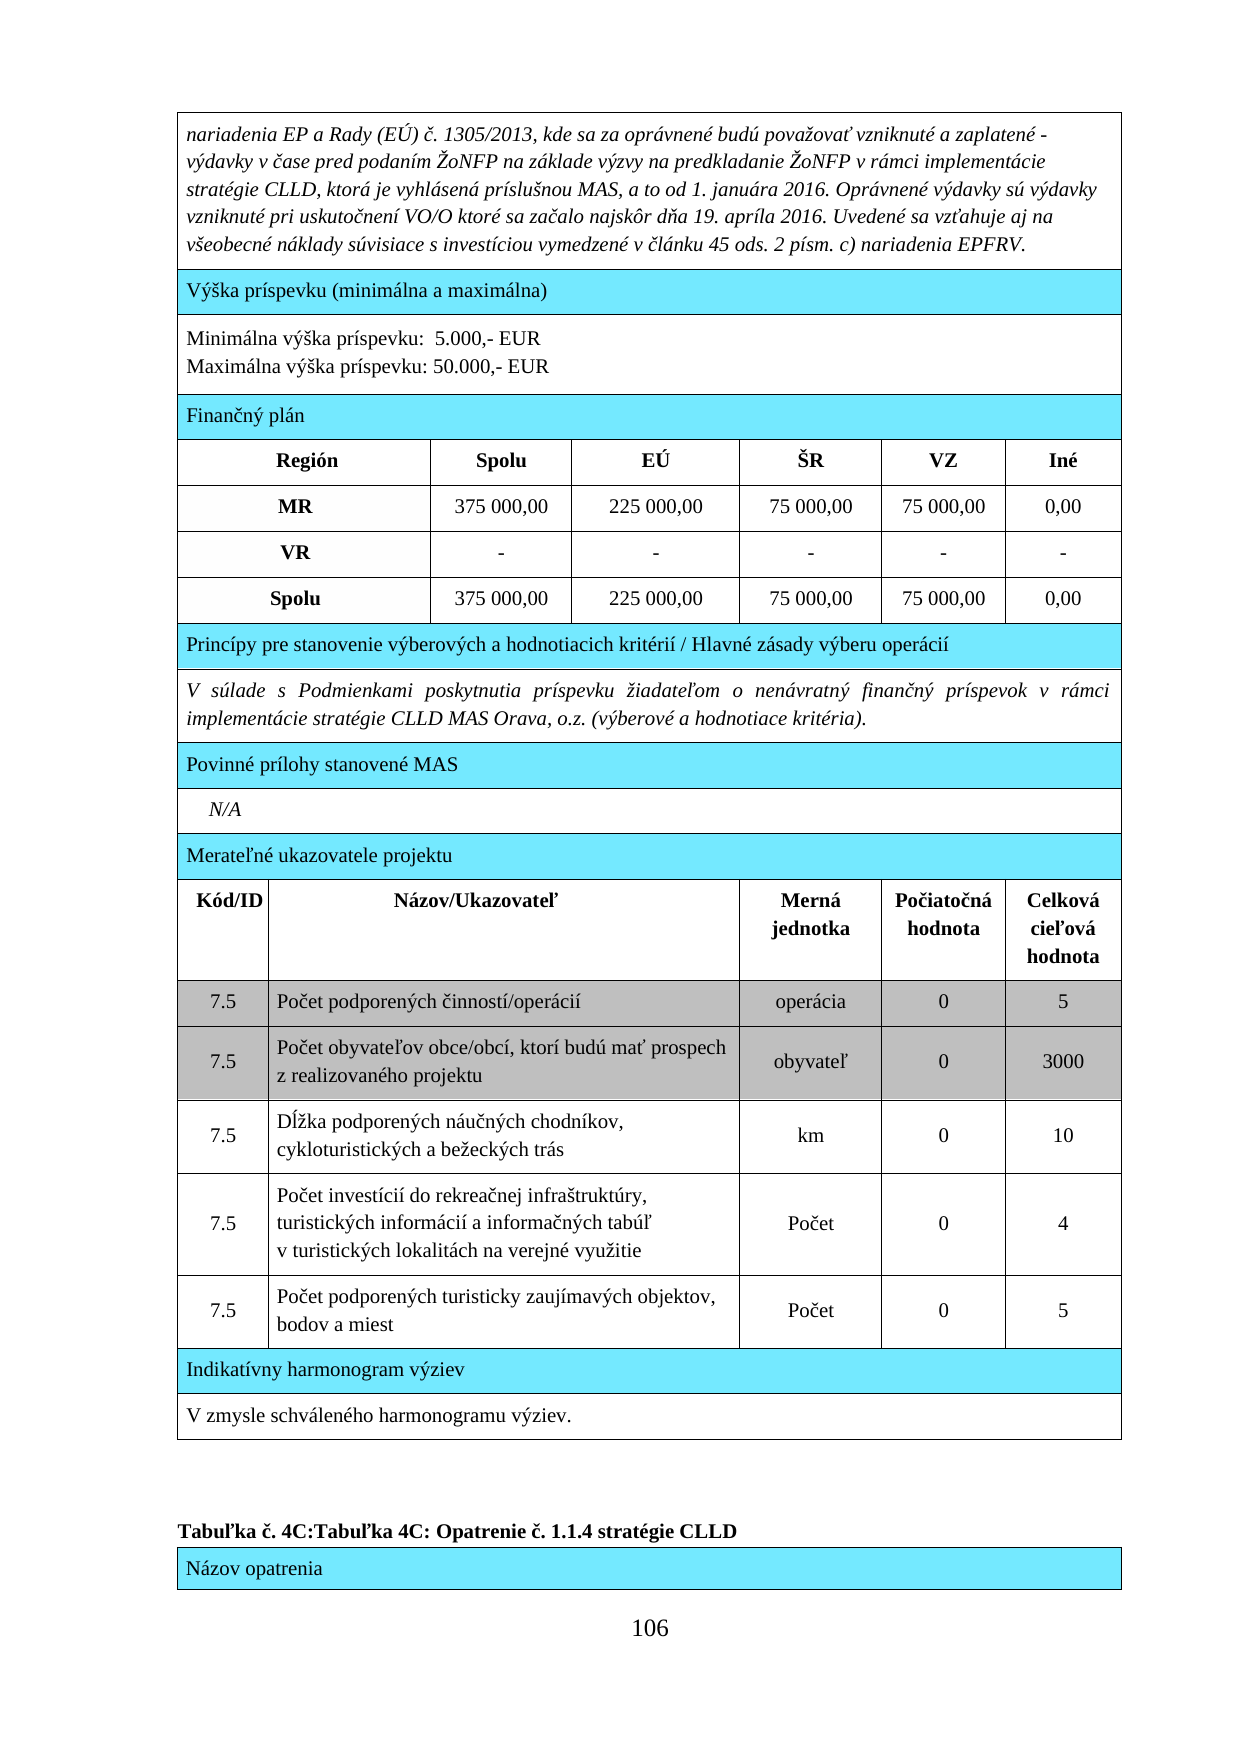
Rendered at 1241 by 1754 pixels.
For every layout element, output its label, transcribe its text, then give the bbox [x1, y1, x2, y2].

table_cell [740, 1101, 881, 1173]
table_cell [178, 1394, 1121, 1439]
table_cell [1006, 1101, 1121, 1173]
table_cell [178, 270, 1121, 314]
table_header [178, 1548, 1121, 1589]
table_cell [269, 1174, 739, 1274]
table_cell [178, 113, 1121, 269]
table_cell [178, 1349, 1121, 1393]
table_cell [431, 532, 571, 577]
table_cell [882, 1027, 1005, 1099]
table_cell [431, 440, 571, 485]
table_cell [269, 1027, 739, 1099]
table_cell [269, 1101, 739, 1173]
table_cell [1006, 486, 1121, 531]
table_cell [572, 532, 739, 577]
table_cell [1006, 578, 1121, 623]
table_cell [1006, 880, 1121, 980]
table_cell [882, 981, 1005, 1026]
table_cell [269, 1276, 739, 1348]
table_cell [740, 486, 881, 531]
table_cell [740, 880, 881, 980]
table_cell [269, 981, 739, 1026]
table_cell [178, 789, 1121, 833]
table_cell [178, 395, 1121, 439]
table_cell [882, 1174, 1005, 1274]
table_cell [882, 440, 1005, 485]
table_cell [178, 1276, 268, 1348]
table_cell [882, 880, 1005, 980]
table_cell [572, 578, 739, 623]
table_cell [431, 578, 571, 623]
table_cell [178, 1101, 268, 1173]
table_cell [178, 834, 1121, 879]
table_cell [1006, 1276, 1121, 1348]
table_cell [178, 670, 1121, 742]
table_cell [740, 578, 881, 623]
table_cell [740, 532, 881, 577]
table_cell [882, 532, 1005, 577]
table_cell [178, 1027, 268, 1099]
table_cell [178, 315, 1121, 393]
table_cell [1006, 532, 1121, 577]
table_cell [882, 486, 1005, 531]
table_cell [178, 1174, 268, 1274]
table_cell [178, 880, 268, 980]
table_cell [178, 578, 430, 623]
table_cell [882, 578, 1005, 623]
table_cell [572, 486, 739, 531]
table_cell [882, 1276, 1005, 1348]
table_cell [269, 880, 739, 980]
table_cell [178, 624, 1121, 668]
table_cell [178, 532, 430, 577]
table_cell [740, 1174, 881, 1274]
text Tabuľka č. 4C:Tabuľka 4C: Opatrenie č. 1.1.4 stratégie CLLD [177, 1519, 1122, 1543]
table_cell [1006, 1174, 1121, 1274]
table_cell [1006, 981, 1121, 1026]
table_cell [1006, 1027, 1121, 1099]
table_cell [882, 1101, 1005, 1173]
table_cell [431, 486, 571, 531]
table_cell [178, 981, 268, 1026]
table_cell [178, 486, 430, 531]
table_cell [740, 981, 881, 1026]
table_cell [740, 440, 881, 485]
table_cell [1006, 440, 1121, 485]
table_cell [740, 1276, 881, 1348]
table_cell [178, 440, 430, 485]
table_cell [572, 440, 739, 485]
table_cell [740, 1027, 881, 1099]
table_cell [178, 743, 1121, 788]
